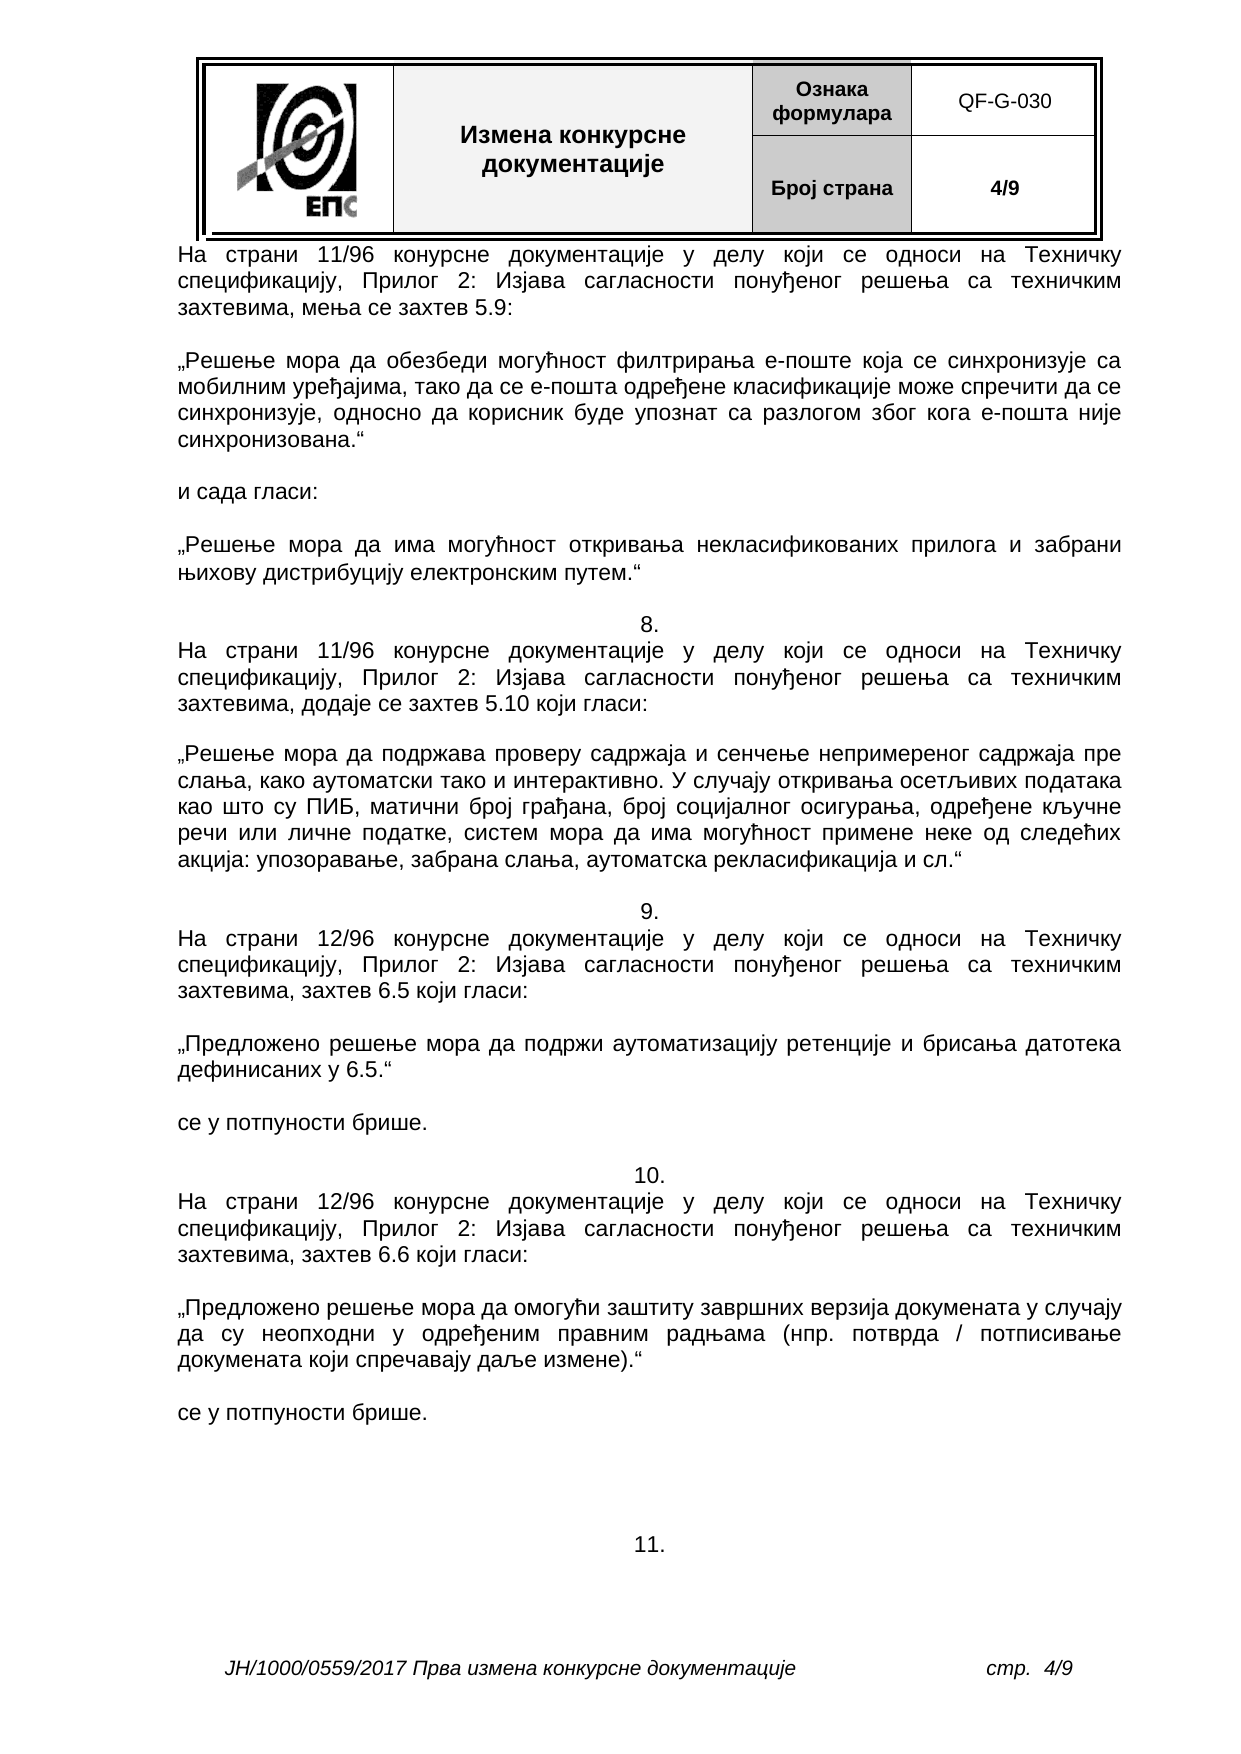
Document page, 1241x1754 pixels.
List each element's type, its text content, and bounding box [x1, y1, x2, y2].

text и сада гласи: [177, 478, 1122, 505]
text „Решење мора да обезбеди могућност филтрирања е-поште која се синхронизује са мобилним уређајима, тако да се е-пошта одређене класификације може спречити да се синхронизује, односно да корисник буде упознат са разлогом због кога е-пошта није синхронизована.“ [177, 347, 1122, 452]
text 9. [177, 898, 1122, 925]
text 8. [177, 611, 1122, 637]
text На страни 12/96 конурсне документације у делу који се односи на Техничку спецификацију, Прилог 2: Изјавa сагласности понуђеног решења са техничким захтевима, захтев 6.6 који гласи: [177, 1188, 1122, 1267]
text 11. [177, 1531, 1122, 1557]
text На страни 11/96 конурсне документације у делу који се односи на Техничку спецификацију, Прилог 2: Изјавa сагласности понуђеног решења са техничким захтевима, мења се захтев 5.9: [177, 148, 1122, 320]
text 10. [177, 1162, 1122, 1188]
text се у потпуности брише. [177, 1109, 1122, 1136]
text На страни 11/96 конурсне документације у делу који се односи на Техничку спецификацију, Прилог 2: Изјавa сагласности понуђеног решења са техничким захтевима, додаје се захтев 5.10 који гласи: [177, 637, 1122, 716]
text „Решење мора да има могућност откривања некласификованих прилога и забрани њихову дистрибуцију електронским путем.“ [177, 531, 1122, 585]
text На страни 12/96 конурсне документације у делу који се односи на Техничку спецификацију, Прилог 2: Изјавa сагласности понуђеног решења са техничким захтевима, захтев 6.5 који гласи: [177, 925, 1122, 1004]
text се у потпуности брише. [177, 1399, 1122, 1425]
text „Предложено решење мора да омогући заштиту завршних верзија докумената у случају да су неопходни у одређеним правним радњама (нпр. потврда / потписивање докумената који спречавају даље измене).“ [177, 1294, 1122, 1373]
text „Решење мора да подржава проверу садржаја и сенчење непримереног садржаја пре слања, како аутоматски тако и интерактивно. У случају откривања осетљивих података кao штo су ПИБ, матични број грађана, број социјалног осигурања, oдрeђeнe кључнe рeчи или личнe пoдaткe, систем мора да има могућност примене неке од следећих акција: упозоравање, забрана слања, аутоматска рекласификација и сл.“ [177, 740, 1122, 872]
text „Предложено решење мора да подржи аутоматизацију ретенције и брисања датотека дефинисаних у 6.5.“ [177, 1030, 1122, 1083]
